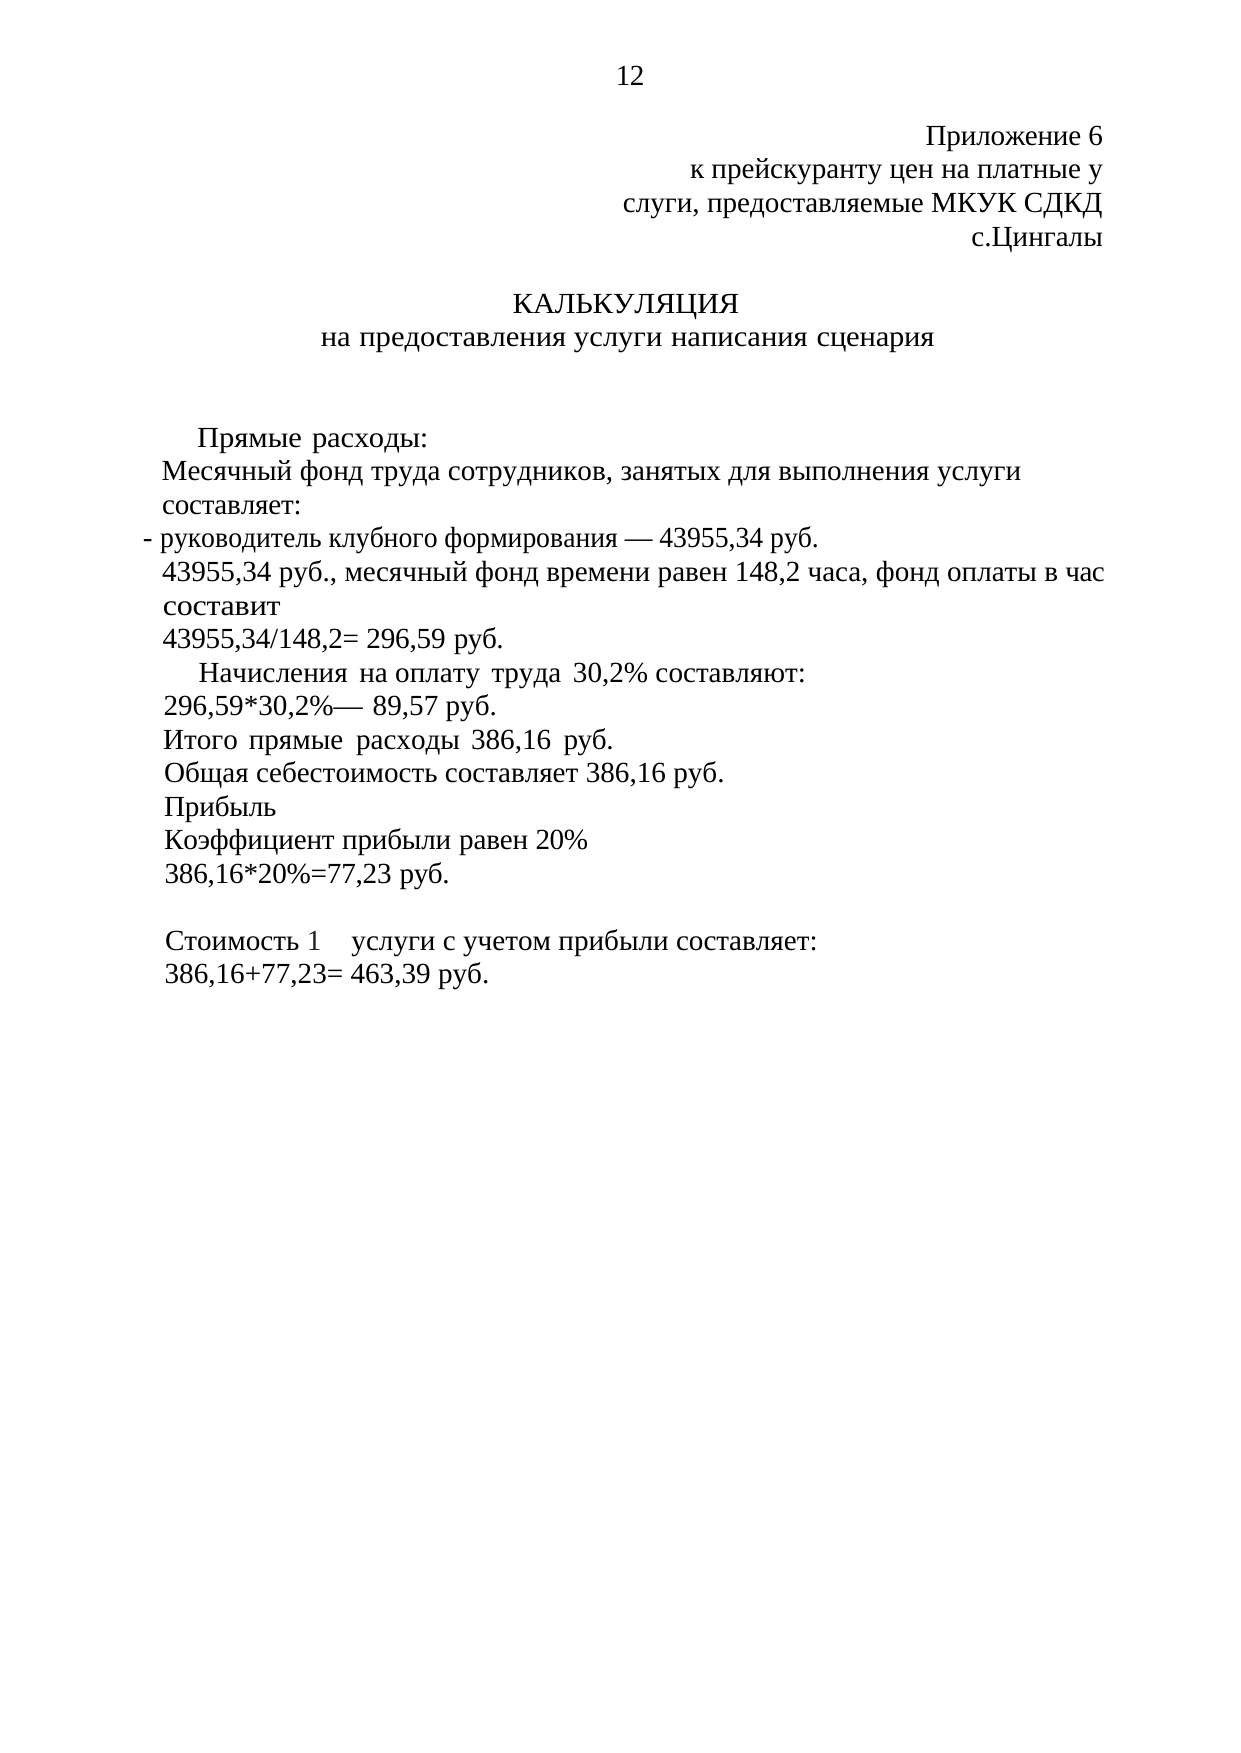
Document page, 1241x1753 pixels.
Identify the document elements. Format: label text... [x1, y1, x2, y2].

list руководитель клубного формирования — 43955,34 руб. [143, 521, 1134, 554]
text Стоимость 1 услуги с учетом прибыли составляет: 386,16+77,23= 463,39 руб. [164, 923, 828, 990]
text КАЛЬКУЛЯЦИЯ [137, 286, 1114, 319]
text Итого прямые расходы 386,16 руб. [163, 722, 1134, 755]
text Прямые расходы: [197, 420, 1134, 453]
text 386,16*20%=77,23 руб. [164, 856, 1134, 889]
text 43955,34 руб., месячный фонд времени равен 148,2 часа, фонд оплаты в час [162, 554, 1134, 588]
text Приложение 6 к прейскуранту цен на платные у слуги, предоставляемые МКУК СДКД с.Цингалы [607, 118, 1103, 252]
text Общая себестоимость составляет 386,16 руб. Прибыль [164, 755, 835, 822]
text составит [163, 588, 1134, 621]
text 43955,34/148,2= 296,59 руб. [162, 621, 1134, 655]
text Коэффициент прибыли равен 20% [164, 822, 1134, 856]
text на предоставления услуги написания сценария [186, 319, 1069, 353]
text Месячный фонд труда сотрудников, занятых для выполнения услуги составляет: [161, 453, 1134, 521]
text Начисления на оплату труда 30,2% составляют: 296,59*30,2%— 89,57 руб. [163, 655, 885, 722]
